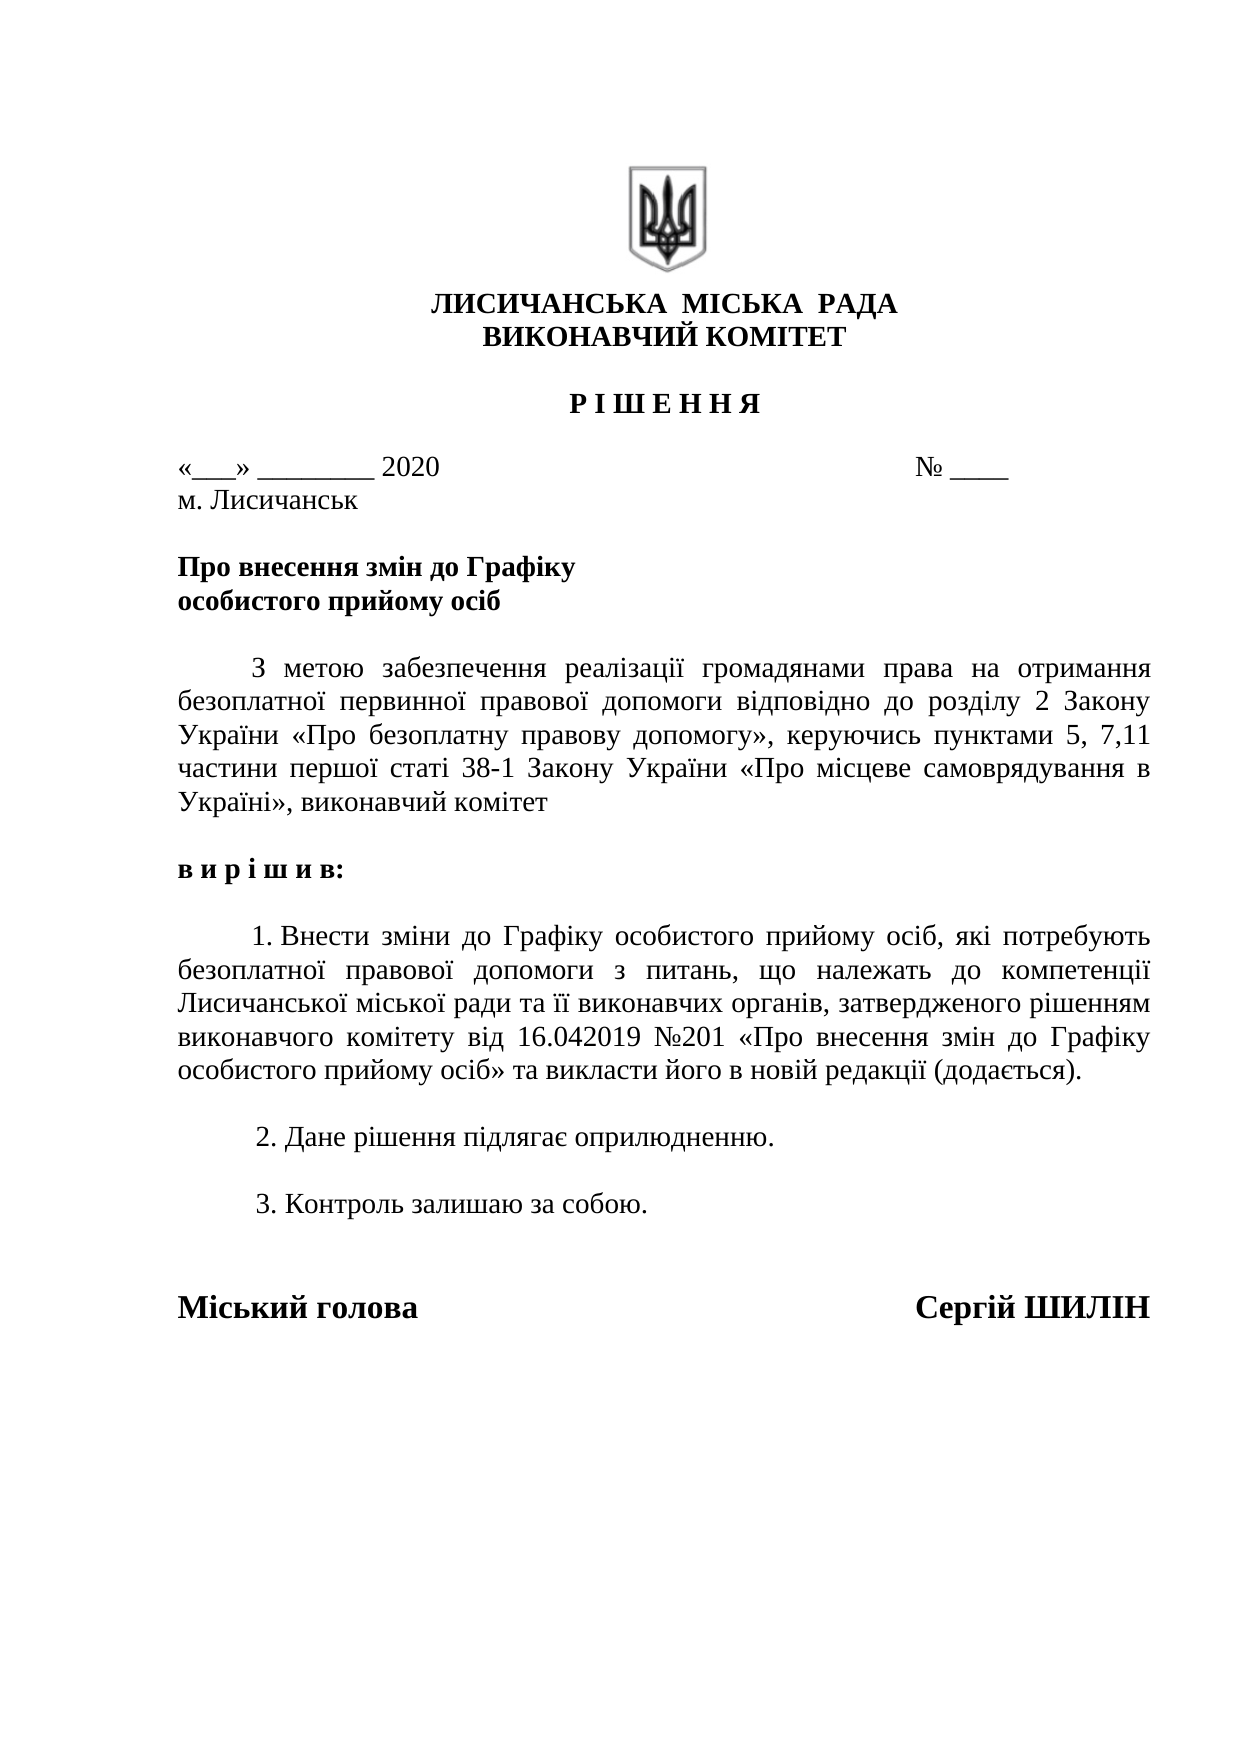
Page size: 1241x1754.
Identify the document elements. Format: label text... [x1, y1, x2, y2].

text м. Лисичанськ [177, 482, 1152, 516]
subtitle ЛИСИЧАНСЬКА МІСЬКА РАДА [177, 286, 1152, 319]
subtitle Р І Ш Е Н Н Я [177, 386, 1152, 420]
subtitle ВИКОНАВЧИЙ КОМІТЕТ [177, 319, 1152, 353]
text З метою забезпечення реалізації громадянами права на отримання безоплатної первинної правової допомоги відповідно до розділу 2 Закону України «Про безоплатну правову допомогу», керуючись пунктами 5, 7,11 частини першої статі 38-1 Закону України «Про місцеве самоврядування в Україні», виконавчий комітет [177, 650, 1152, 818]
text Міський голова Сергій ШИЛІН [177, 1287, 1152, 1326]
text в и р і ш и в: [177, 851, 1152, 885]
text 1. Внести зміни до Графіку особистого прийому осіб, які потребують безоплатної правової допомоги з питань, що належать до компетенції Лисичанської міської ради та її виконавчих органів, затвердженого рішенням виконавчого комітету від 16.042019 №201 «Про внесення змін до Графіку особистого прийому осіб» та викласти його в новій редакції (додається). [177, 918, 1152, 1086]
picture [625, 162, 712, 275]
text Про внесення змін до Графіку [177, 549, 1152, 583]
text 2. Дане рішення підлягає оприлюдненню. [177, 1119, 1152, 1153]
text 3. Контроль залишаю за собою. [177, 1187, 1152, 1220]
text «___» ________ 2020 № ____ [177, 449, 1152, 482]
text особистого прийому осіб [177, 583, 1152, 616]
